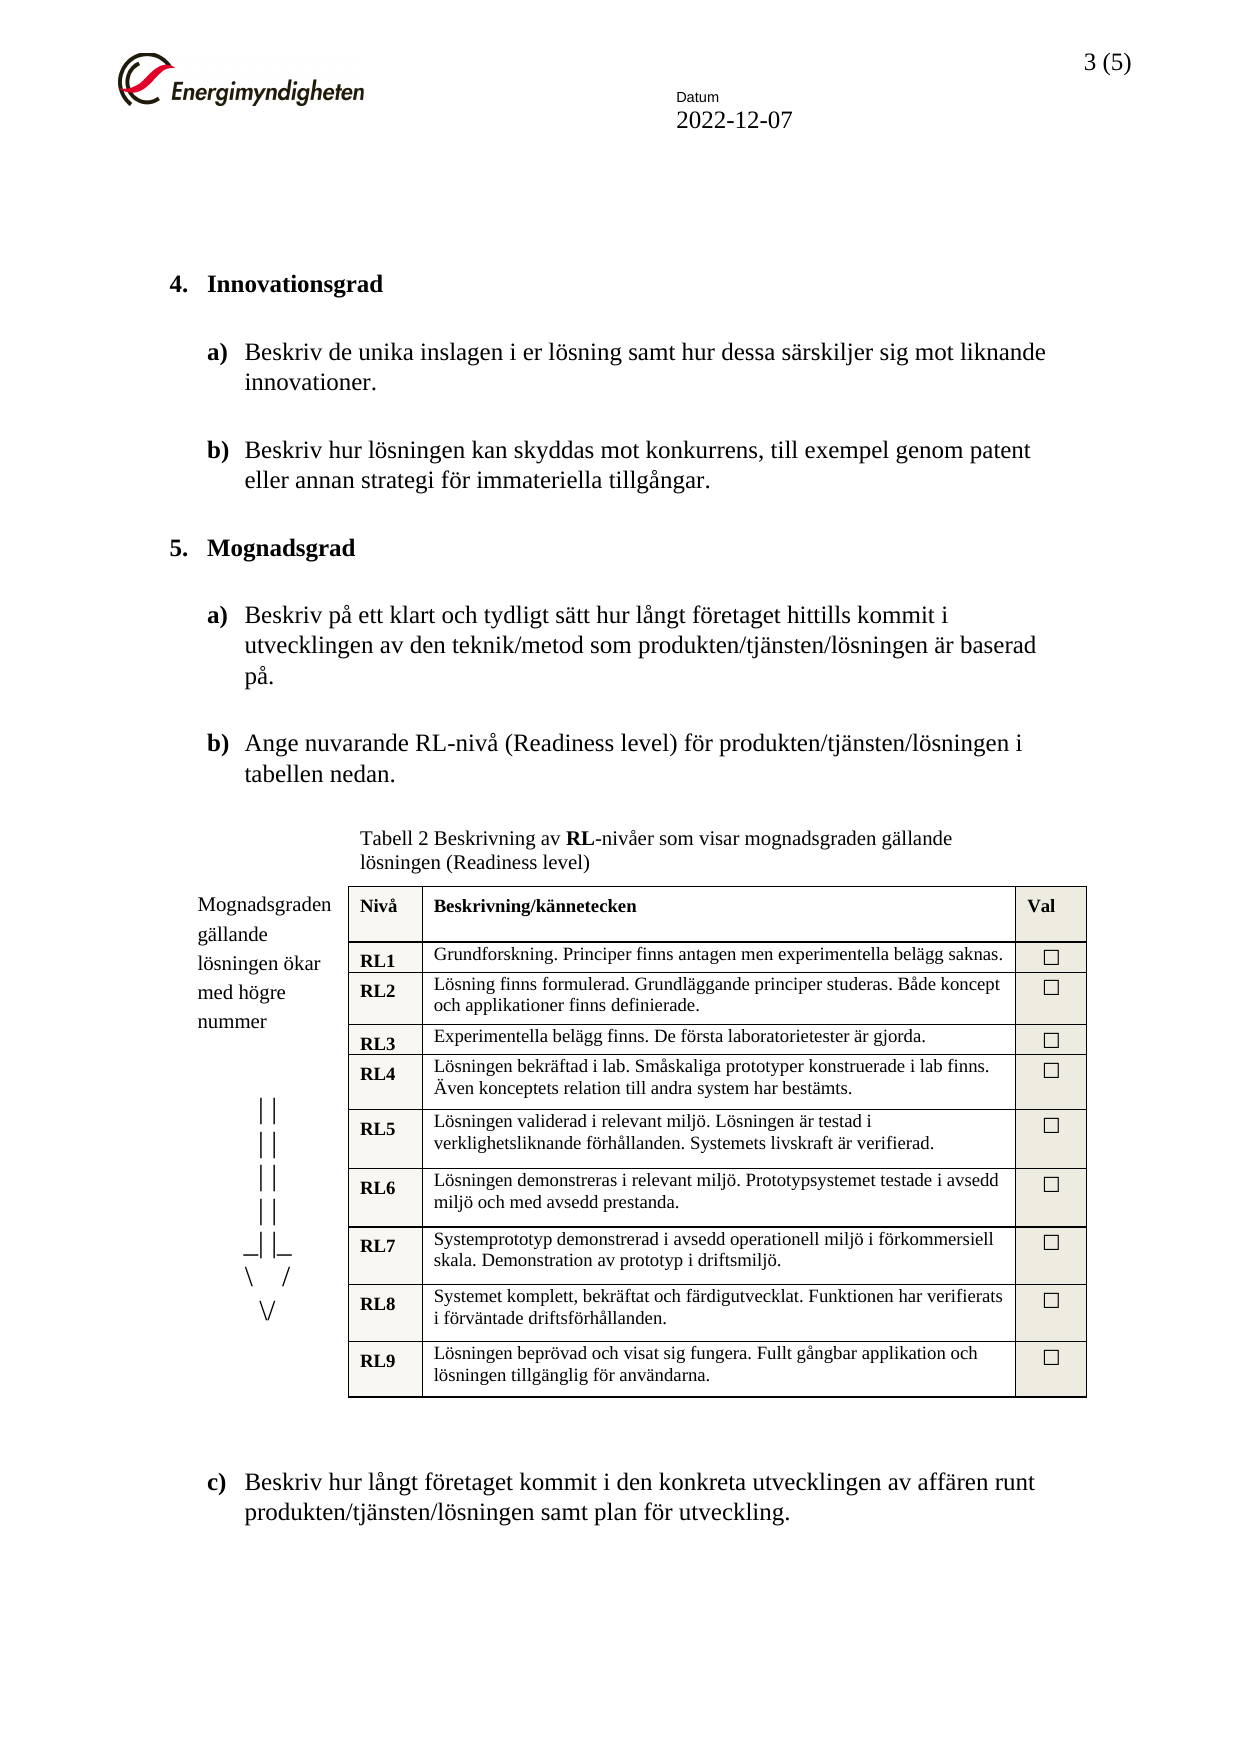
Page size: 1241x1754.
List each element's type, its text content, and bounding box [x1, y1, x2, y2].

picture [118, 53, 364, 106]
list Mognadsgrad [169, 531, 1057, 561]
list Beskriv hur lösningen kan skyddas mot konkurrens, till exempel genom patent eller annan strategi för immateriella tillgångar. [207, 433, 1057, 494]
list Beskriv de unika inslagen i er lösning samt hur dessa särskiljer sig mot liknande innovationer. [207, 335, 1057, 396]
list Beskriv hur långt företaget kommit i den konkreta utvecklingen av affären runt produkten/tjänsten/lösningen samt plan för utveckling. [207, 1422, 1057, 1526]
list Innovationsgrad [169, 268, 1057, 298]
list Beskriv på ett klart och tydligt sätt hur långt företaget hittills kommit i utvecklingen av den teknik/metod som produkten/tjänsten/lösningen är baserad på. [207, 599, 1057, 689]
list Ange nuvarande RL-nivå (Readiness level) för produkten/tjänsten/lösningen i tabellen nedan. [207, 727, 1057, 787]
